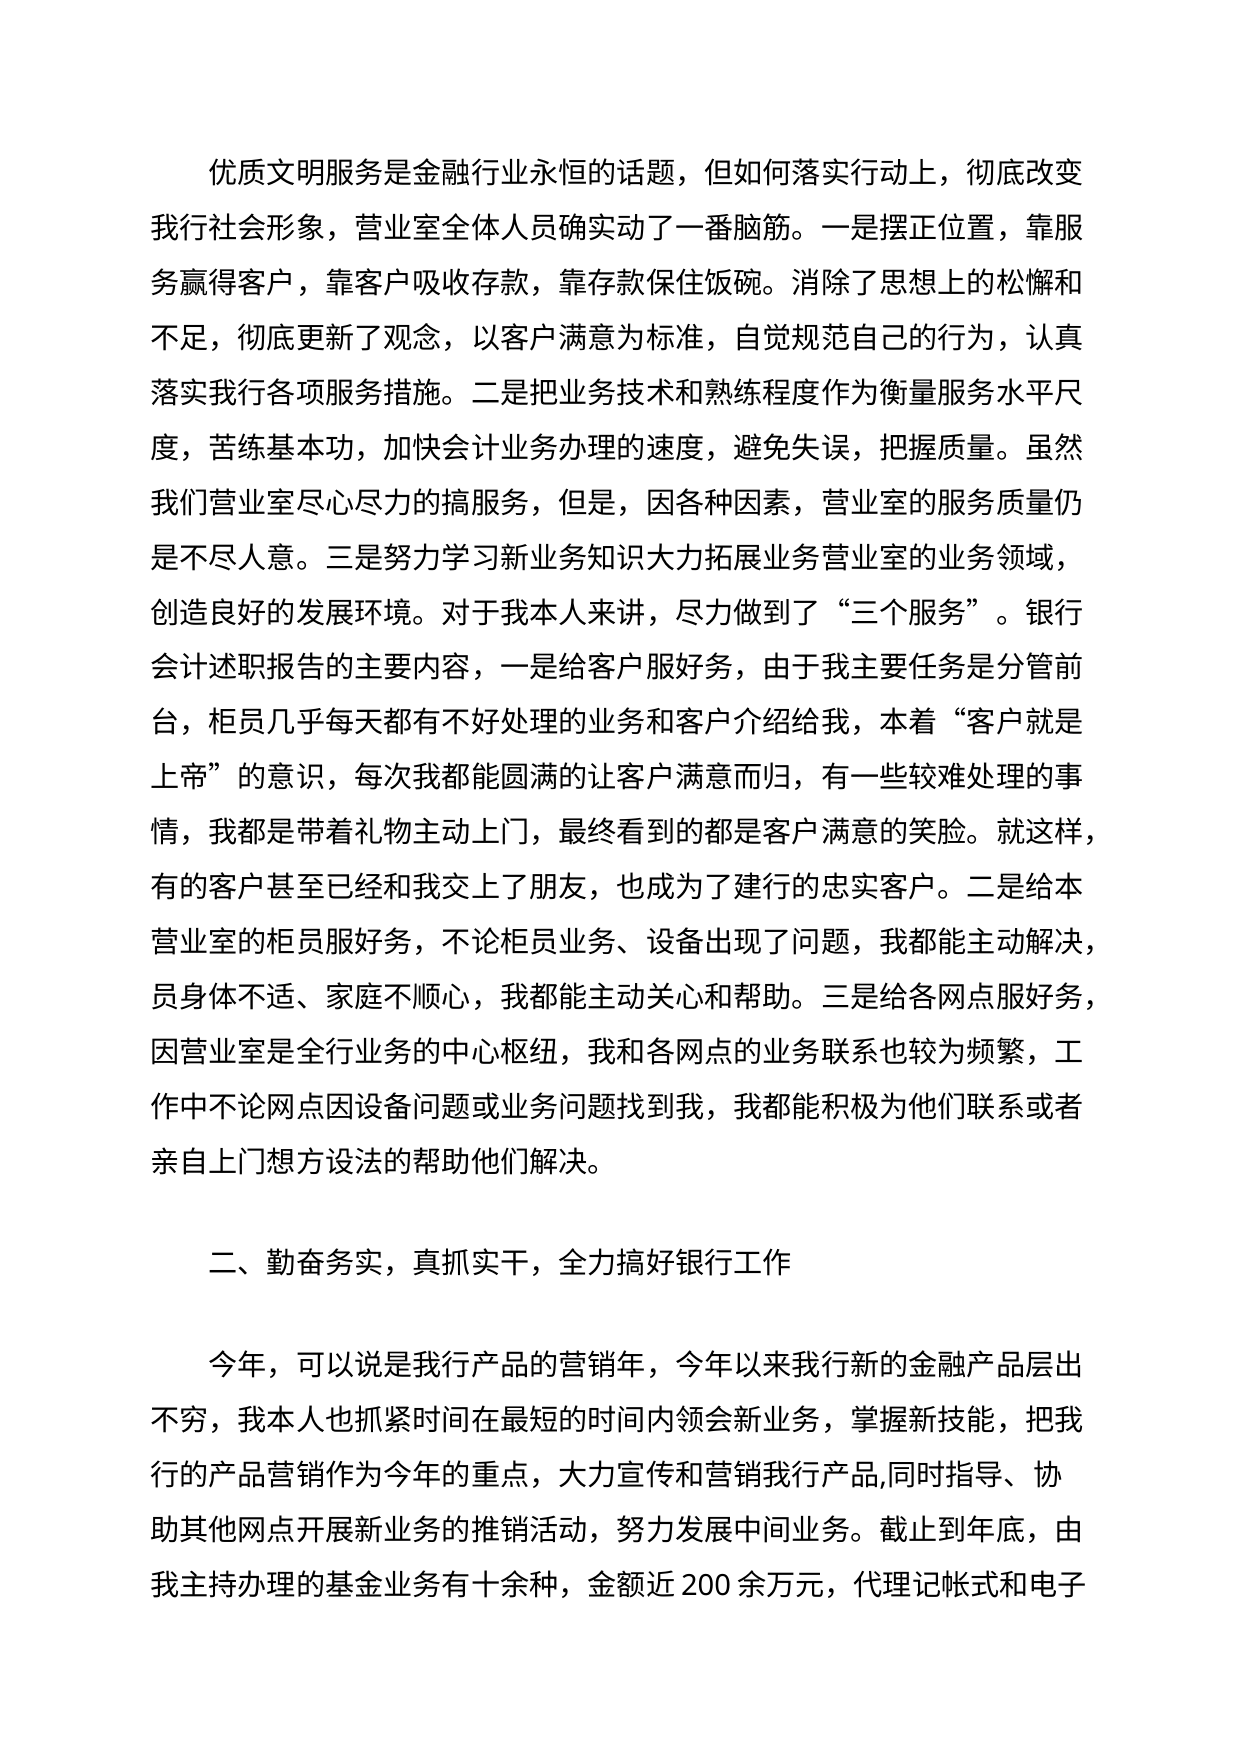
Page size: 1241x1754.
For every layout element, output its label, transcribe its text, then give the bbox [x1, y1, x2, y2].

text 优质文明服务是金融行业永恒的话题，但如何落实行动上，彻底改变我行社会形象，营业室全体人员确实动了一番脑筋。一是摆正位置，靠服务赢得客户，靠客户吸收存款，靠存款保住饭碗。消除了思想上的松懈和不足，彻底更新了观念，以客户满意为标准，自觉规范自己的行为，认真落实我行各项服务措施。二是把业务技术和熟练程度作为衡量服务水平尺度，苦练基本功，加快会计业务办理的速度，避免失误，把握质量。虽然我们营业室尽心尽力的搞服务，但是，因各种因素，营业室的服务质量仍是不尽人意。三是努力学习新业务知识大力拓展业务营业室的业务领域，创造良好的发展环境。对于我本人来讲，尽力做到了“三个服务”。银行会计述职报告的主要内容，一是给客户服好务，由于我主要任务是分管前台，柜员几乎每天都有不好处理的业务和客户介绍给我，本着“客户就是上帝”的意识，每次我都能圆满的让客户满意而归，有一些较难处理的事情，我都是带着礼物主动上门，最终看到的都是客户满意的笑脸。就这样，有的客户甚至已经和我交上了朋友，也成为了建行的忠实客户。二是给本营业室的柜员服好务，不论柜员业务、设备出现了问题，我都能主动解决，员身体不适、家庭不顺心，我都能主动关心和帮助。三是给各网点服好务，因营业室是全行业务的中心枢纽，我和各网点的业务联系也较为频繁，工作中不论网点因设备问题或业务问题找到我，我都能积极为他们联系或者亲自上门想方设法的帮助他们解决。 [150, 150, 1090, 1180]
text 二、勤奋务实，真抓实干，全力搞好银行工作 [150, 1240, 1090, 1282]
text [150, 1342, 1090, 1604]
